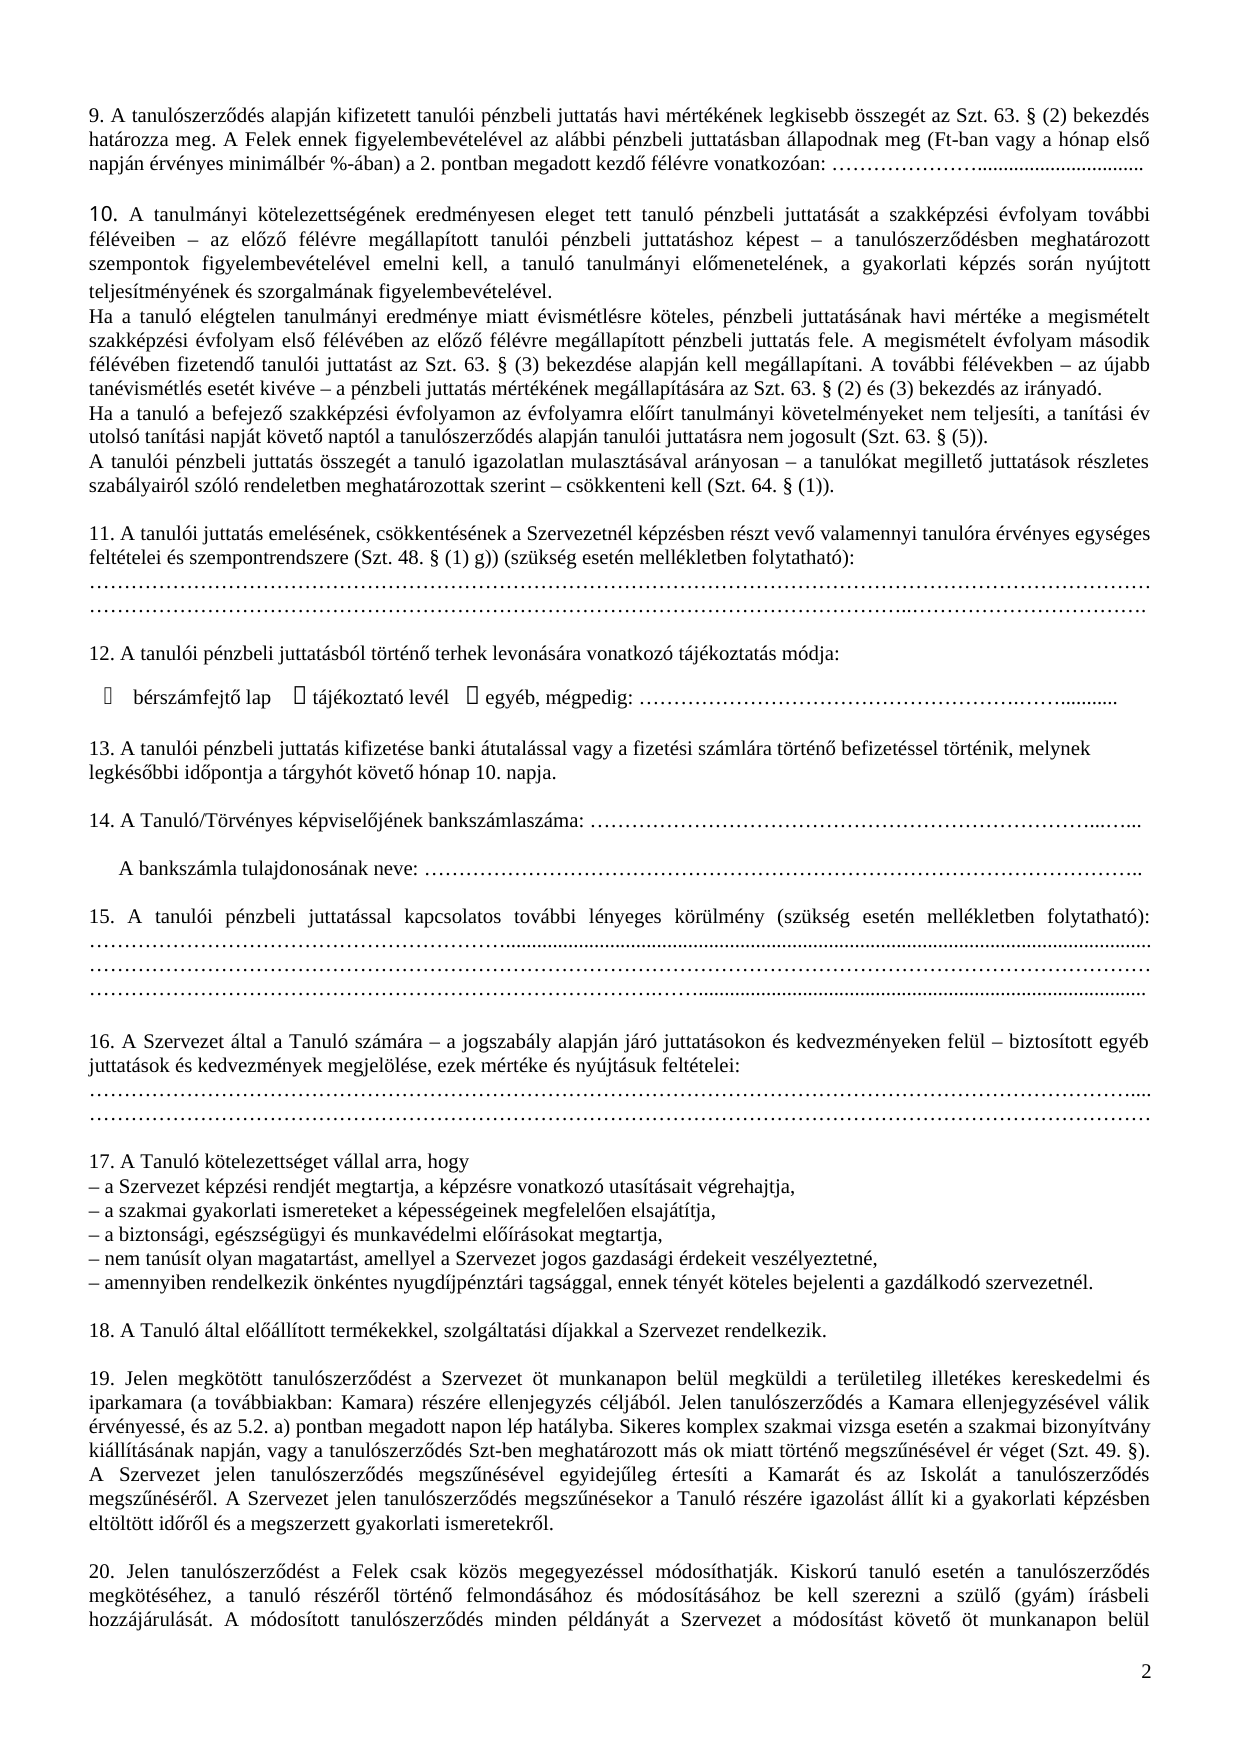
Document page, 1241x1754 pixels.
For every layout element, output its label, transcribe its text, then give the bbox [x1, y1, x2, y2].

text 9. A tanulószerződés alapján kifizetett tanulói pénzbeli juttatás havi mértékének legkisebb összegét az Szt. 63. § (2) bekezdés határozza meg. A Felek ennek figyelembevételével az alábbi pénzbeli juttatásban állapodnak meg (Ft-ban vagy a hónap első napján érvényes minimálbér %-ában) a 2. pontban megadott kezdő félévre vonatkozóan: …………………................................ [89, 103, 1152, 175]
text – a szakmai gyakorlati ismereteket a képességeinek megfelelően elsajátítja, [89, 1198, 1152, 1222]
text ……………………………………………………………………………………………………………………………………… [89, 1101, 1152, 1125]
text Ha a tanuló a befejező szakképzési évfolyamon az évfolyamra előírt tanulmányi követelményeket nem teljesíti, a tanítási év utolsó tanítási napját követő naptól a tanulószerződés alapján tanulói juttatásra nem jogosult (Szt. 63. § (5)). [89, 400, 1152, 448]
text A tanulói pénzbeli juttatás összegét a tanuló igazolatlan mulasztásával arányosan – a tanulókat megillető juttatások részletes szabályairól szóló rendeletben meghatározottak szerint – csökkenteni kell (Szt. 64. § (1)). [89, 448, 1152, 497]
text 12. A tanulói pénzbeli juttatásból történő terhek levonására vonatkozó tájékoztatás módja: [89, 641, 1152, 665]
text Ha a tanuló elégtelen tanulmányi eredménye miatt évismétlésre köteles, pénzbeli juttatásának havi mértéke a megismételt szakképzési évfolyam első félévében az előző félévre megállapított pénzbeli juttatás fele. A megismételt évfolyam második félévében fizetendő tanulói juttatást az Szt. 63. § (3) bekezdése alapján kell megállapítani. A további félévekben – az újabb tanévismétlés esetét kivéve – a pénzbeli juttatás mértékének megállapítására az Szt. 63. § (2) és (3) bekezdés az irányadó. [89, 304, 1152, 400]
text 14. A Tanuló/Törvényes képviselőjének bankszámlaszáma: ………………………………………………………………...…... [89, 808, 1152, 832]
text 16. A Szervezet által a Tanuló számára – a jogszabály alapján járó juttatásokon és kedvezményeken felül – biztosított egyéb juttatások és kedvezmények megjelölése, ezek mértéke és nyújtásuk feltételei: [89, 1029, 1152, 1077]
text ……………………………………………………………………………………………………………………………………… [89, 569, 1152, 593]
text – nem tanúsít olyan magatartást, amellyel a Szervezet jogos gazdasági érdekeit veszélyeztetné, [89, 1246, 1152, 1270]
text 15. A tanulói pénzbeli juttatással kapcsolatos további lényeges körülmény (szükség esetén mellékletben folytatható): ……………………………………………………............................................................................................................................……………………………………………………………………………………………………………………………………………………………………………………………………………….……...................................................................................... [89, 904, 1152, 1000]
text 17. A Tanuló kötelezettséget vállal arra, hogy – a Szervezet képzési rendjét megtartja, a képzésre vonatkozó utasításait végrehajtja, [89, 1149, 1152, 1198]
text – a biztonsági, egészségügyi és munkavédelmi előírásokat megtartja, [89, 1222, 1152, 1246]
text 19. Jelen megkötött tanulószerződést a Szervezet öt munkanapon belül megküldi a területileg illetékes kereskedelmi és iparkamara (a továbbiakban: Kamara) részére ellenjegyzés céljából. Jelen tanulószerződés a Kamara ellenjegyzésével válik érvényessé, és az 5.2. a) pontban megadott napon lép hatályba. Sikeres komplex szakmai vizsga esetén a szakmai bizonyítvány kiállításának napján, vagy a tanulószerződés Szt-ben meghatározott más ok miatt történő megszűnésével ér véget (Szt. 49. §). A Szervezet jelen tanulószerződés megszűnésével egyidejűleg értesíti a Kamarát és az Iskolát a tanulószerződés megszűnéséről. A Szervezet jelen tanulószerződés megszűnésekor a Tanuló részére igazolást állít ki a gyakorlati képzésben eltöltött időről és a megszerzett gyakorlati ismeretekről. [89, 1366, 1152, 1534]
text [89, 1558, 1152, 1631]
list bérszámfejtő lap  tájékoztató levél  egyéb, mégpedig: ……………………………………………….……........... [103, 678, 1152, 712]
text 11. A tanulói juttatás emelésének, csökkentésének a Szervezetnél képzésben részt vevő valamennyi tanulóra érvényes egységes feltételei és szempontrendszere (Szt. 48. § (1) g)) (szükség esetén mellékletben folytatható): [89, 521, 1152, 569]
text – amennyiben rendelkezik önkéntes nyugdíjpénztári tagsággal, ennek tényét köteles bejelenti a gazdálkodó szervezetnél. [89, 1270, 1152, 1294]
text …………………………………………………………………………………………………………………………………….... [89, 1077, 1152, 1101]
text 18. A Tanuló által előállított termékekkel, szolgáltatási díjakkal a Szervezet rendelkezik. [89, 1318, 1152, 1342]
text 13. A tanulói pénzbeli juttatás kifizetése banki átutalással vagy a fizetési számlára történő befizetéssel történik, melynek legkésőbbi időpontja a tárgyhót követő hónap 10. napja. [89, 736, 1152, 784]
text ………………………………………………………………………………………………………..……………………………. [89, 593, 1152, 617]
text 10. A tanulmányi kötelezettségének eredményesen eleget tett tanuló pénzbeli juttatását a szakképzési évfolyam további féléveiben – az előző félévre megállapított tanulói pénzbeli juttatáshoz képest – a tanulószerződésben meghatározott szempontok figyelembevételével emelni kell, a tanuló tanulmányi előmenetelének, a gyakorlati képzés során nyújtott teljesítményének és szorgalmának figyelembevételével. [89, 199, 1152, 304]
text A bankszámla tulajdonosának neve: ………………………………………………………………………………………….. [118, 856, 1152, 880]
